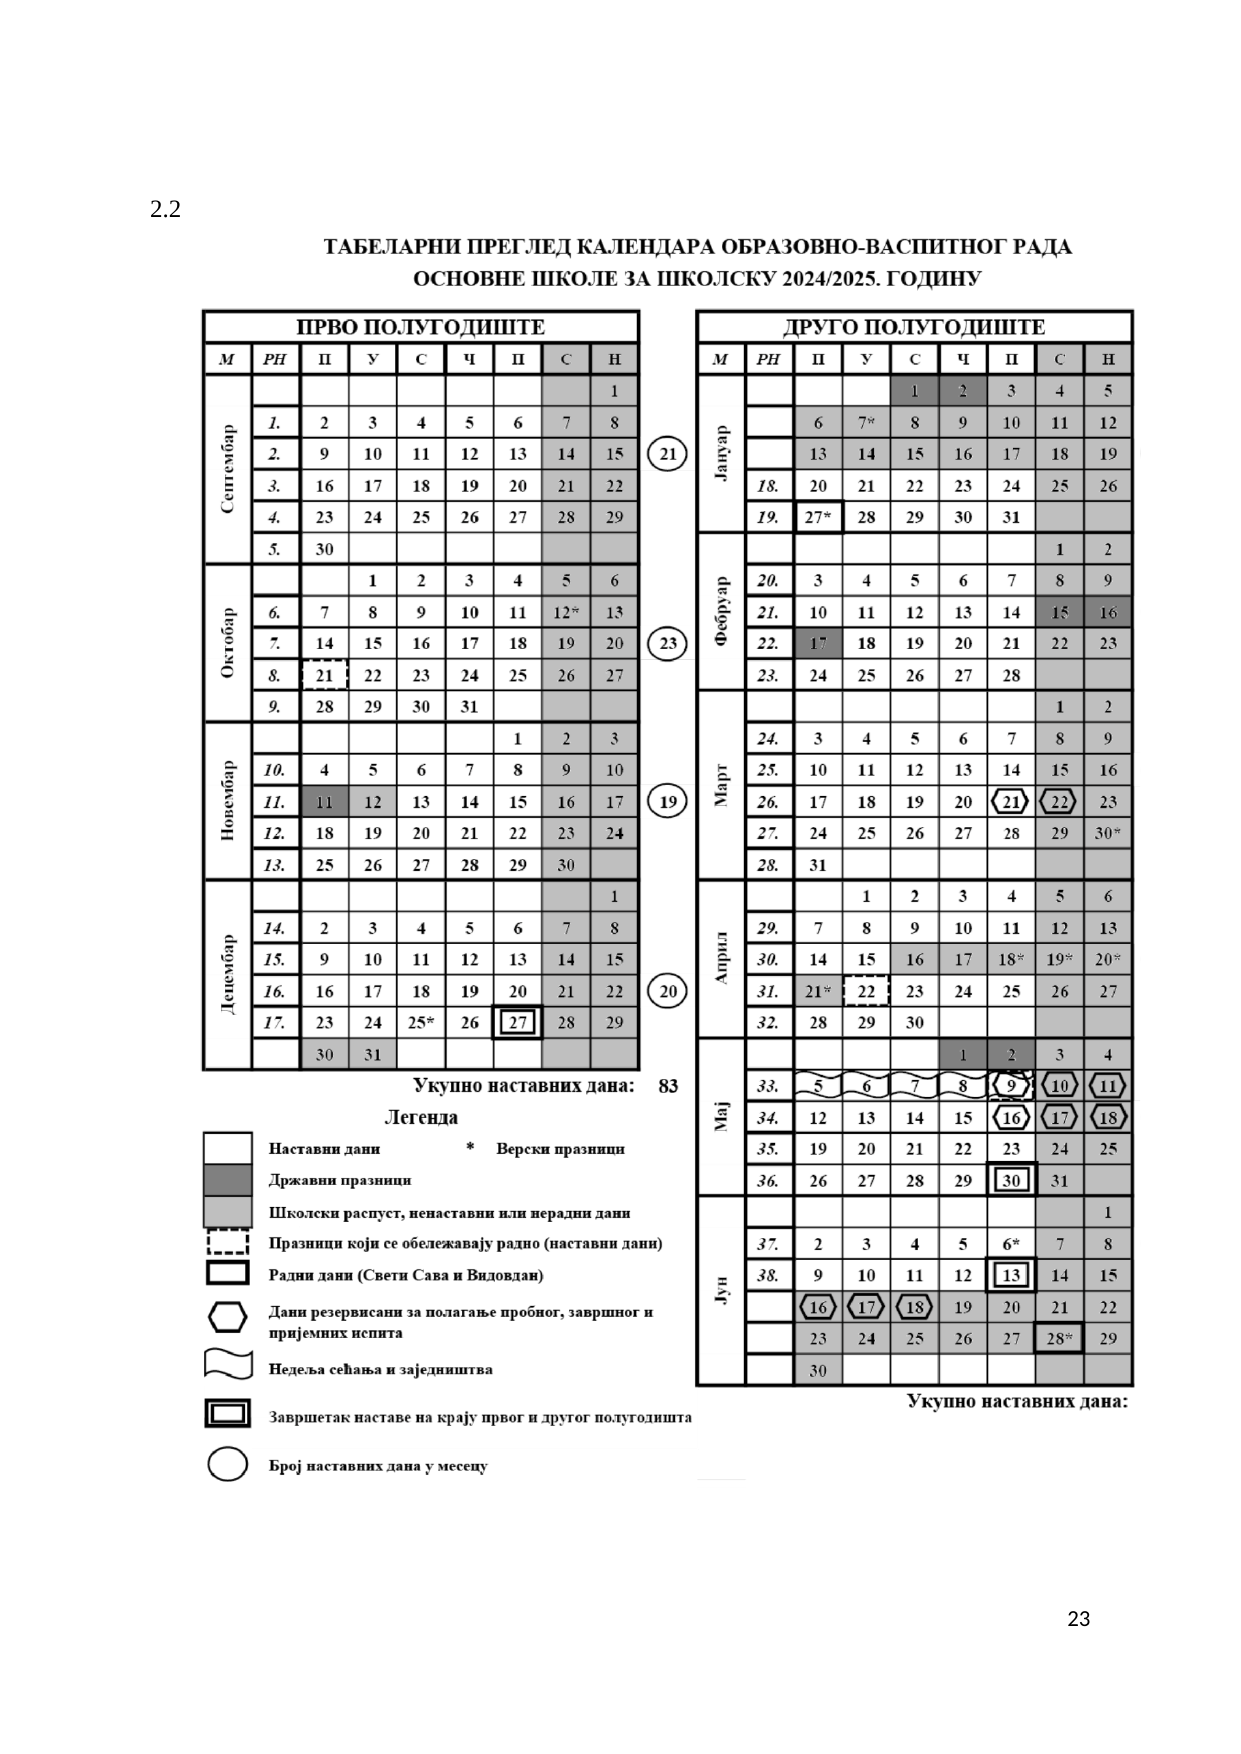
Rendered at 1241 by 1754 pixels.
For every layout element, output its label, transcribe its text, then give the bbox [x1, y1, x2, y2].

text 2.2 [150, 194, 1090, 223]
picture [200, 238, 1141, 1488]
